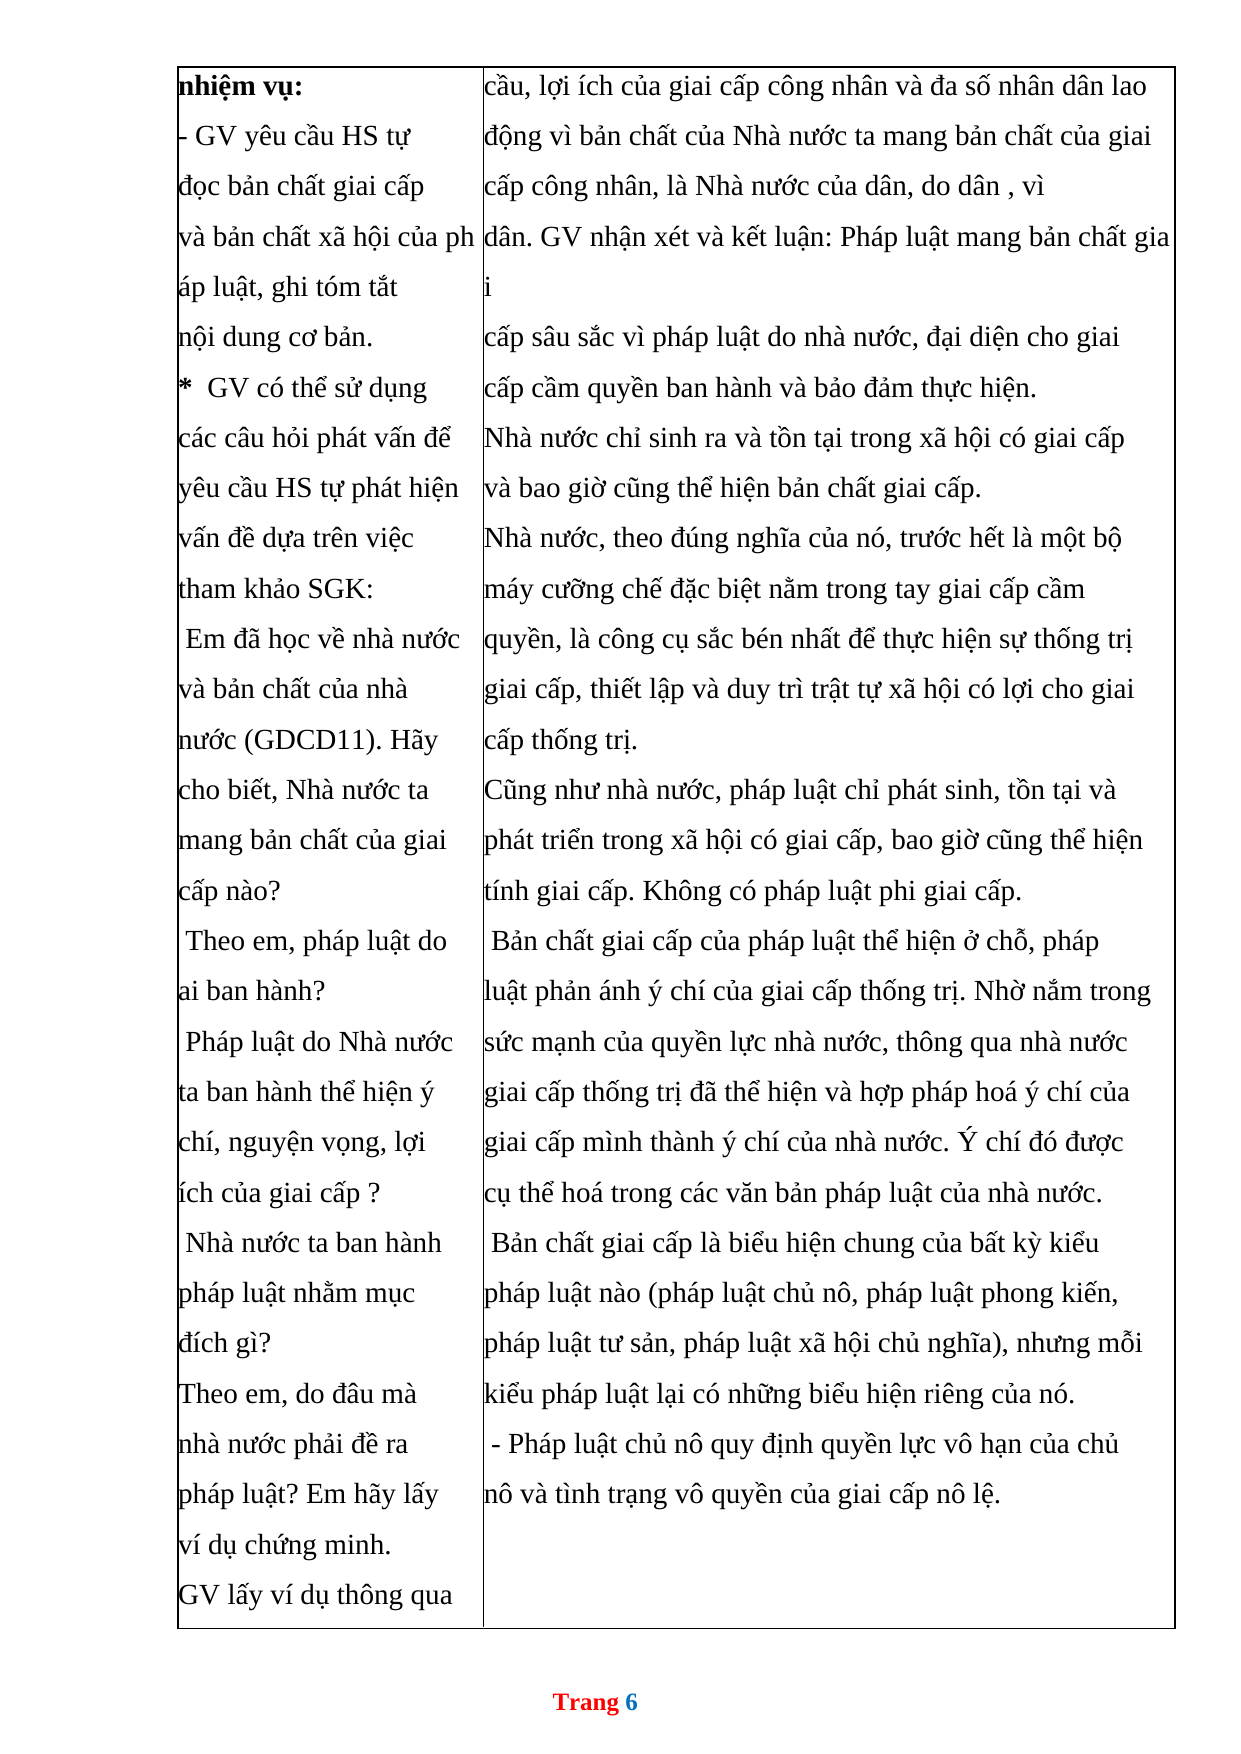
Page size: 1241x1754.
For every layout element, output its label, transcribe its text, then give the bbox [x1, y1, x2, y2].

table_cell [179, 68, 483, 1627]
